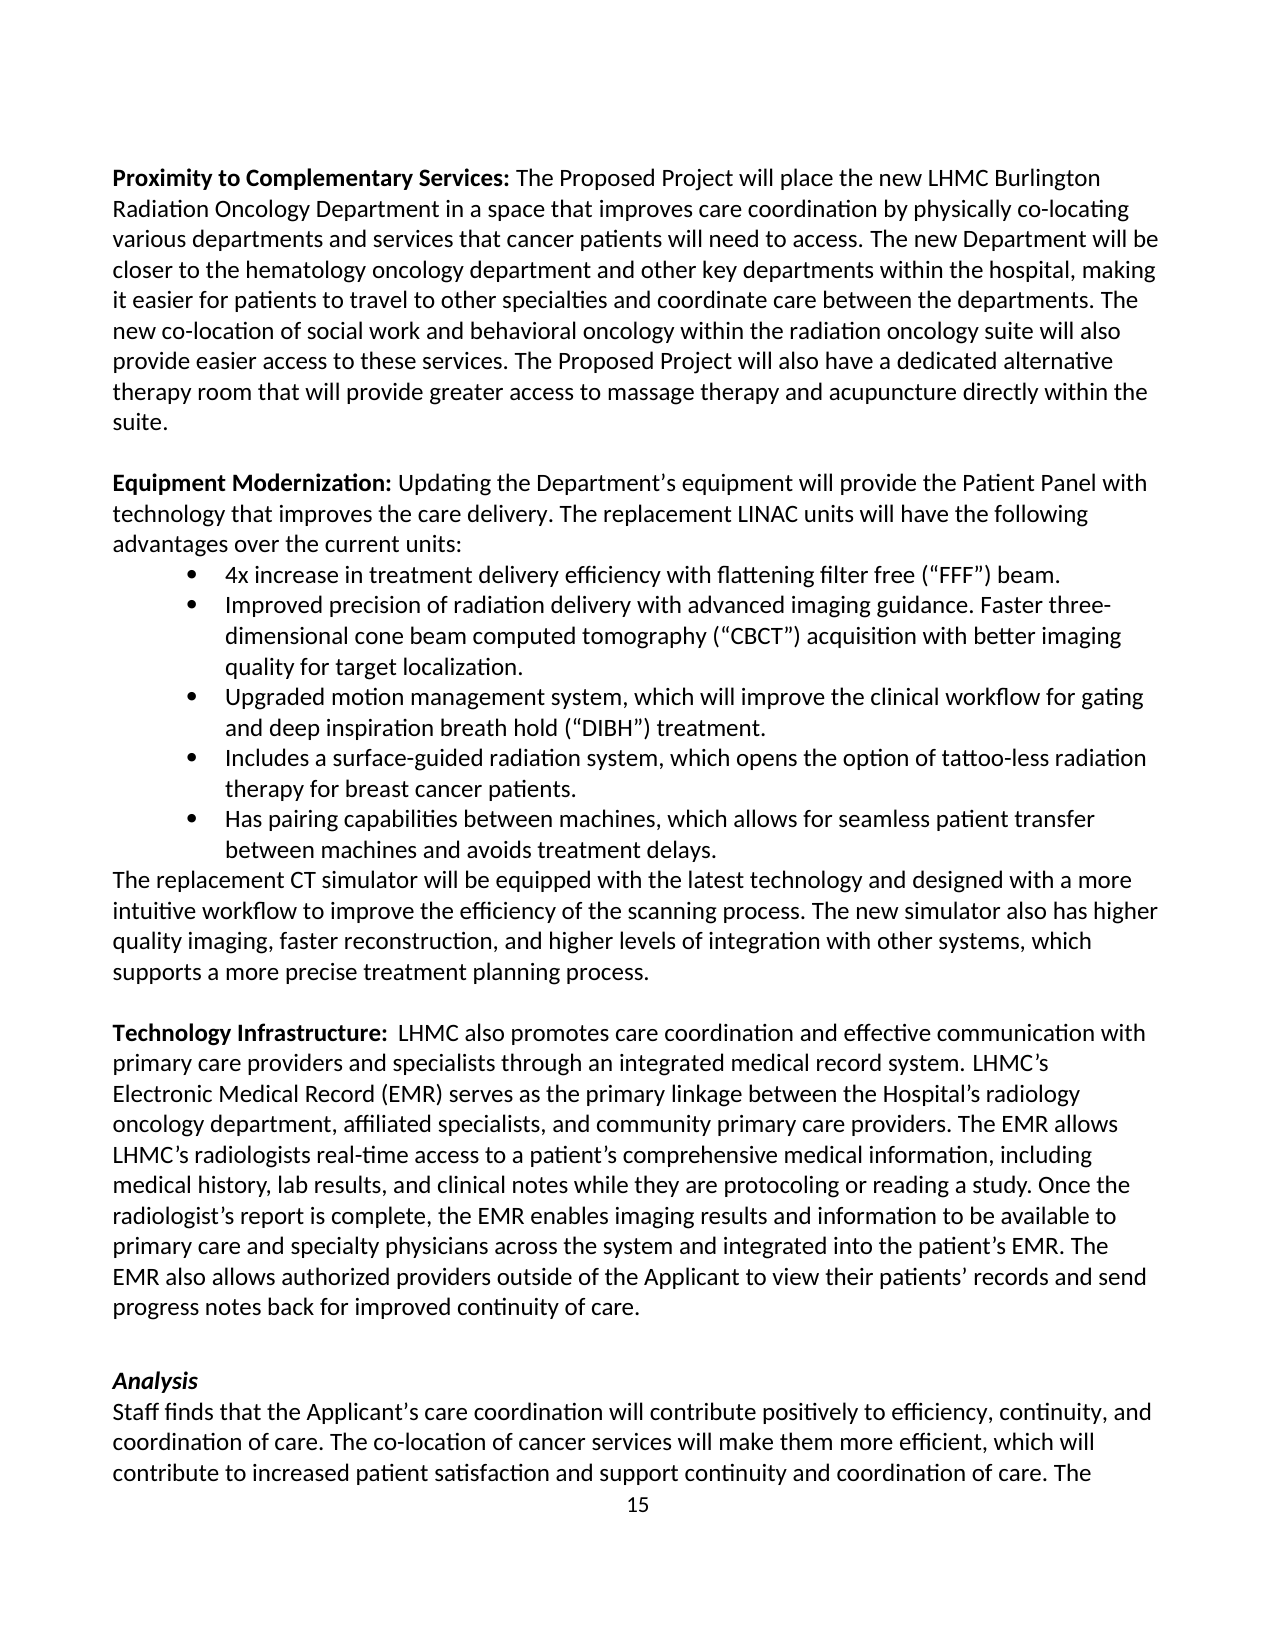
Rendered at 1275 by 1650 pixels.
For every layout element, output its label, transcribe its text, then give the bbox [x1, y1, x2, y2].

list Improved precision of radiation delivery with advanced imaging guidance. Faster three-dimensional cone beam computed tomography (“CBCT”) acquisition with better imaging quality for target localization. [187, 589, 1162, 681]
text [112, 1396, 1162, 1487]
text Equipment Modernization: Updating the Department’s equipment will provide the Patient Panel with technology that improves the care delivery. The replacement LINAC units will have the following advantages over the current units: [112, 467, 1162, 559]
list Includes a surface-guided radiation system, which opens the option of tattoo-less radiation therapy for breast cancer patients. [187, 742, 1162, 803]
text Proximity to Complementary Services: The Proposed Project will place the new LHMC Burlington Radiation Oncology Department in a space that improves care coordination by physically co-locating various departments and services that cancer patients will need to access. The new Department will be closer to the hematology oncology department and other key departments within the hospital, making it easier for patients to travel to other specialties and coordinate care between the departments. The new co-location of social work and behavioral oncology within the radiation oncology suite will also provide easier access to these services. The Proposed Project will also have a dedicated alternative therapy room that will provide greater access to massage therapy and acupuncture directly within the suite. [112, 162, 1162, 437]
list 4x increase in treatment delivery efficiency with flattening filter free (“FFF”) beam. [187, 559, 1162, 589]
list Upgraded motion management system, which will improve the clinical workflow for gating and deep inspiration breath hold (“DIBH”) treatment. [187, 681, 1162, 742]
list Has pairing capabilities between machines, which allows for seamless patient transfer between machines and avoids treatment delays. [187, 803, 1162, 864]
text The replacement CT simulator will be equipped with the latest technology and designed with a more intuitive workflow to improve the efficiency of the scanning process. The new simulator also has higher quality imaging, faster reconstruction, and higher levels of integration with other systems, which supports a more precise treatment planning process. [112, 864, 1162, 986]
text Analysis [112, 1365, 1106, 1396]
text Technology Infrastructure: LHMC also promotes care coordination and effective communication with primary care providers and specialists through an integrated medical record system. LHMC’s Electronic Medical Record (EMR) serves as the primary linkage between the Hospital’s radiology oncology department, affiliated specialists, and community primary care providers. The EMR allows LHMC’s radiologists real-time access to a patient’s comprehensive medical information, including medical history, lab results, and clinical notes while they are protocoling or reading a study. Once the radiologist’s report is complete, the EMR enables imaging results and information to be available to primary care and specialty physicians across the system and integrated into the patient’s EMR. The EMR also allows authorized providers outside of the Applicant to view their patients’ records and send progress notes back for improved continuity of care. [112, 1017, 1148, 1322]
